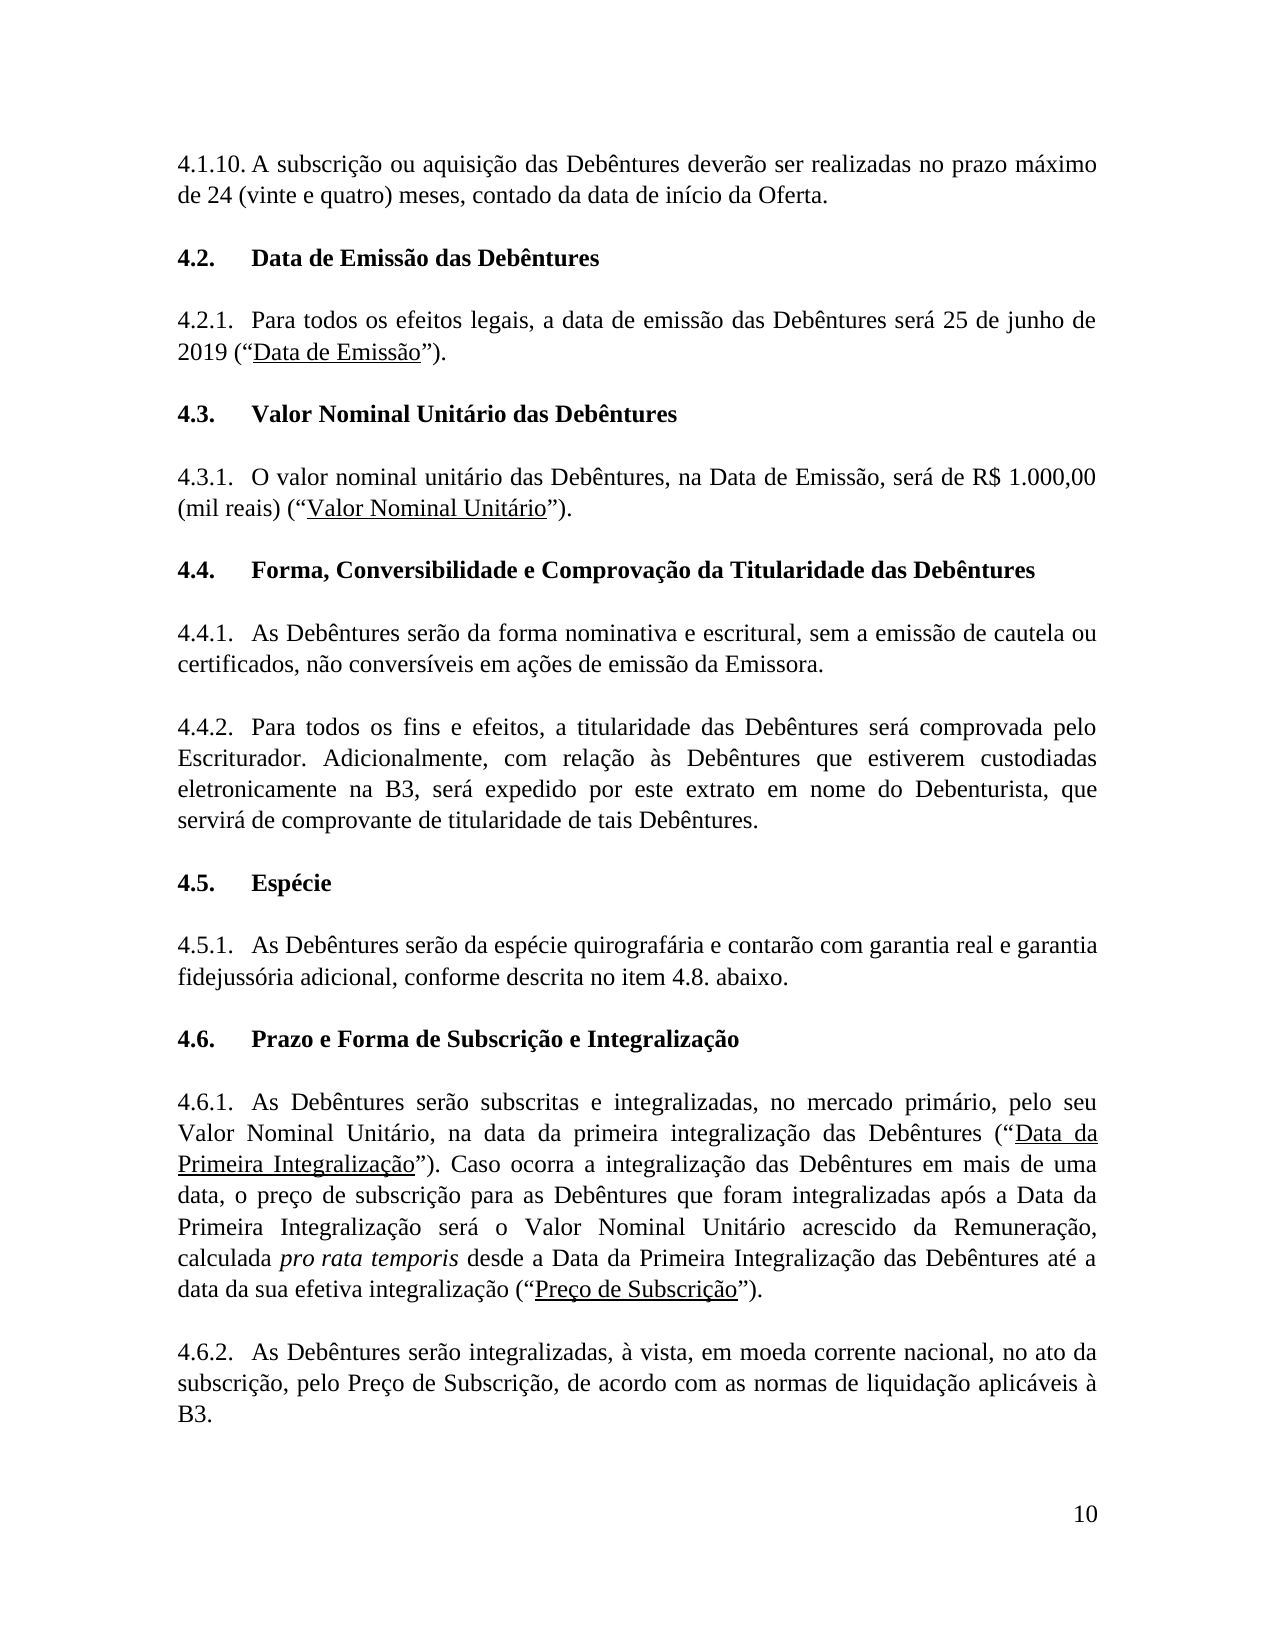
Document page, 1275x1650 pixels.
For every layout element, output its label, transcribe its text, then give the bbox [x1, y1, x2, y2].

list A subscrição ou aquisição das Debêntures deverão ser realizadas no prazo máximo de 24 (vinte e quatro) meses, contado da data de início da Oferta. [177, 148, 1098, 210]
list Para todos os efeitos legais, a data de emissão das Debêntures será 25 de junho de 2019 (“Data de Emissão”). [177, 304, 1098, 366]
list As Debêntures serão da forma nominativa e escritural, sem a emissão de cautela ou certificados, não conversíveis em ações de emissão da Emissora. [177, 616, 1098, 679]
list Para todos os fins e efeitos, a titularidade das Debêntures será comprovada pelo Escriturador. Adicionalmente, com relação às Debêntures que estiverem custodiadas eletronicamente na B3, será expedido por este extrato em nome do Debenturista, que servirá de comprovante de titularidade de tais Debêntures. [177, 710, 1098, 835]
list Forma, Conversibilidade e Comprovação da Titularidade das Debêntures [177, 554, 1098, 585]
list As Debêntures serão integralizadas, à vista, em moeda corrente nacional, no ato da subscrição, pelo Preço de Subscrição, de acordo com as normas de liquidação aplicáveis à B3. [177, 1335, 1098, 1429]
list Prazo e Forma de Subscrição e Integralização [177, 1023, 1098, 1054]
list Valor Nominal Unitário das Debêntures [177, 398, 1098, 429]
list As Debêntures serão da espécie quirografária e contarão com garantia real e garantia fidejussória adicional, conforme descrita no item 4.8. abaixo. [177, 929, 1098, 991]
list Espécie [177, 866, 1098, 898]
list O valor nominal unitário das Debêntures, na Data de Emissão, será de R$ 1.000,00 (mil reais) (“Valor Nominal Unitário”). [177, 460, 1098, 523]
list As Debêntures serão subscritas e integralizadas, no mercado primário, pelo seu Valor Nominal Unitário, na data da primeira integralização das Debêntures (“Data da Primeira Integralização”). Caso ocorra a integralização das Debêntures em mais de uma data, o preço de subscrição para as Debêntures que foram integralizadas após a Data da Primeira Integralização será o Valor Nominal Unitário acrescido da Remuneração, calculada pro rata temporis desde a Data da Primeira Integralização das Debêntures até a data da sua efetiva integralização (“Preço de Subscrição”). [177, 1085, 1098, 1304]
list Data de Emissão das Debêntures [177, 241, 1098, 273]
